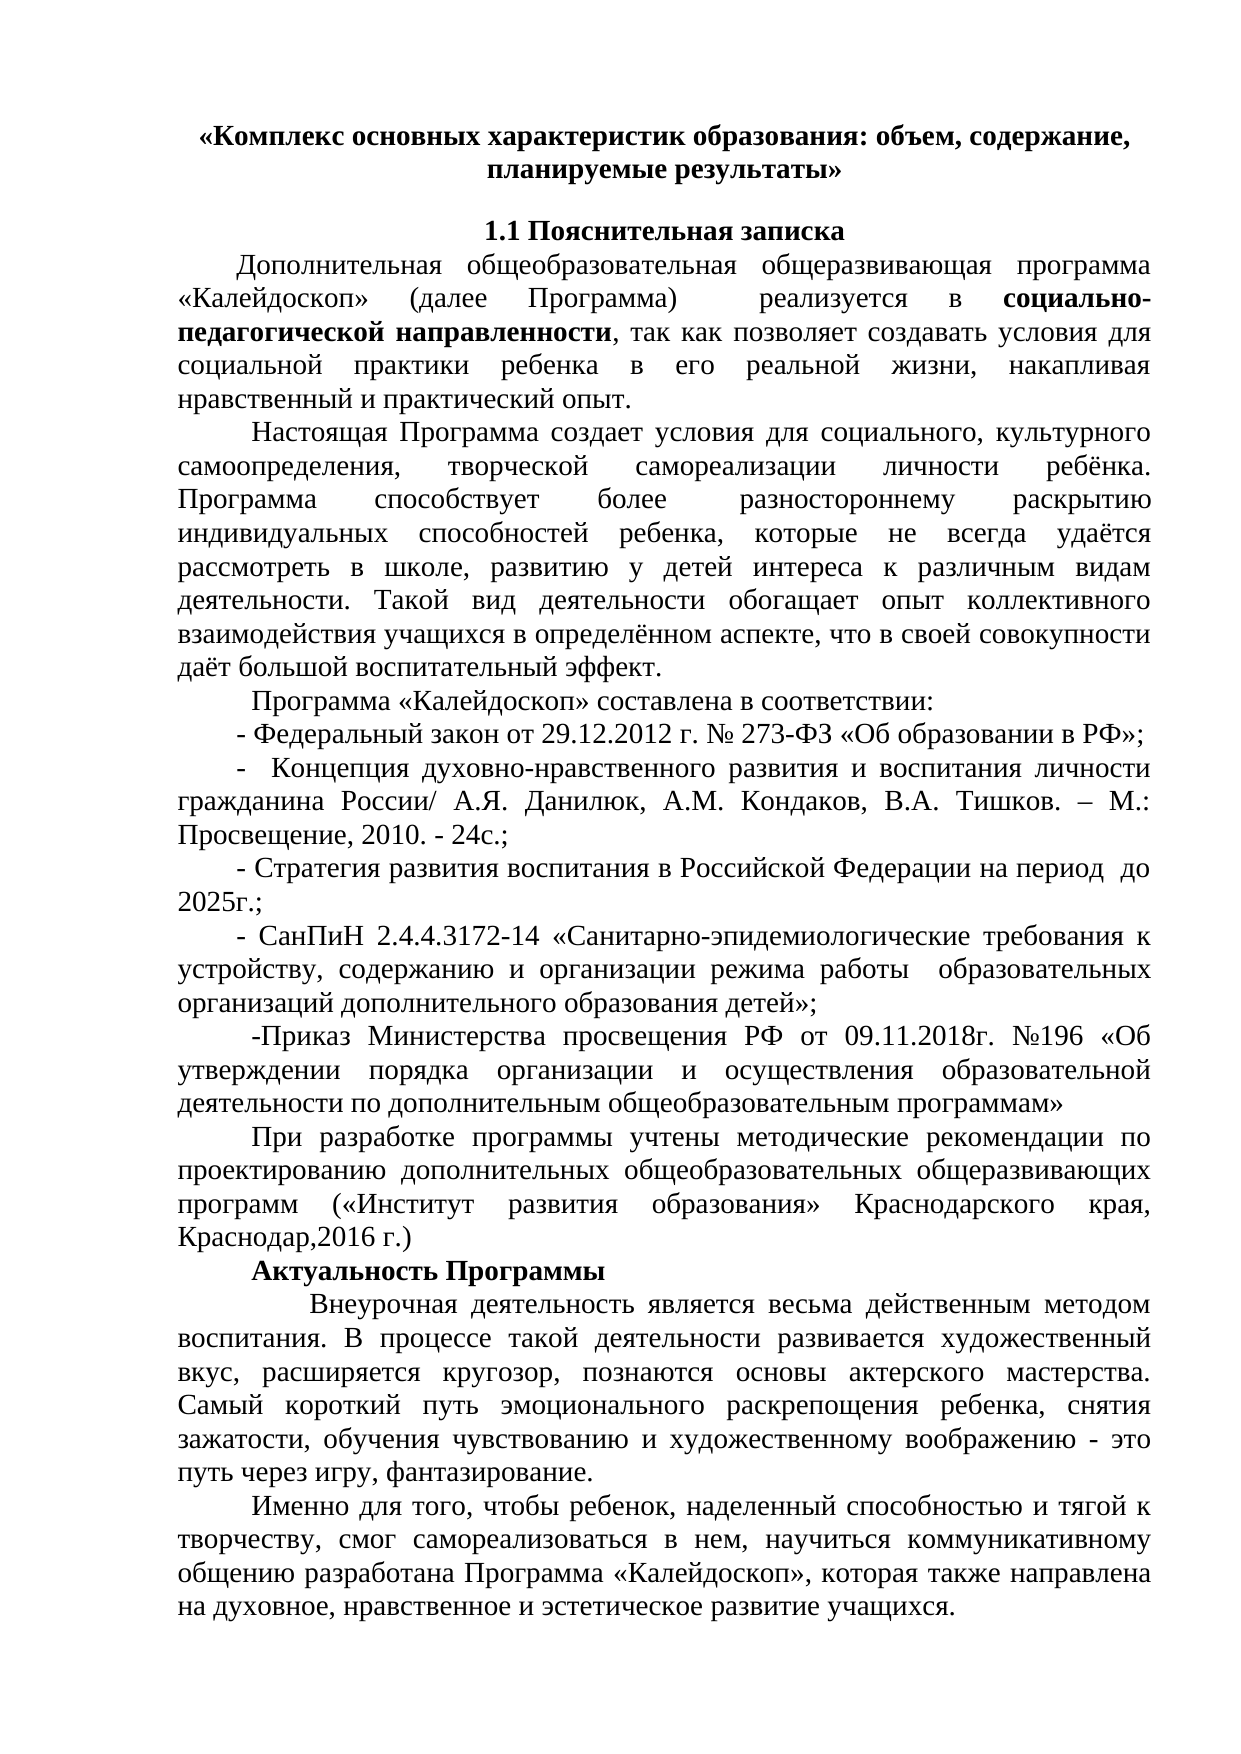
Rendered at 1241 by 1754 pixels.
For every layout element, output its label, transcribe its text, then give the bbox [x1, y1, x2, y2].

text Дополнительная общеобразовательная общеразвивающая программа «Калейдоскоп» (далее Программа) реализуется в социально-педагогической направленности, так как позволяет создавать условия для социальной практики ребенка в его реальной жизни, накапливая нравственный и практический опыт. [177, 247, 1152, 414]
text -Приказ Министерства просвещения РФ от 09.11.2018г. №196 «Об утверждении порядка организации и осуществления образовательной деятельности по дополнительным общеобразовательным программам» [177, 1018, 1152, 1119]
text «Комплекс основных характеристик образования: объем, содержание, планируемые результаты» [177, 118, 1152, 185]
text - СанПиН 2.4.4.3172-14 «Санитарно-эпидемиологические требования к устройству, содержанию и организации режима работы образовательных организаций дополнительного образования детей»; [177, 918, 1152, 1018]
text - Стратегия развития воспитания в Российской Федерации на период до 2025г.; [177, 851, 1152, 918]
text - Федеральный закон от 29.12.2012 г. № 273-ФЗ «Об образовании в РФ»; [177, 716, 1152, 750]
text Настоящая Программа создает условия для социального, культурного самоопределения, творческой самореализации личности ребёнка. Программа способствует более разностороннему раскрытию индивидуальных способностей ребенка, которые не всегда удаётся рассмотреть в школе, развитию у детей интереса к различным видам деятельности. Такой вид деятельности обогащает опыт коллективного взаимодействия учащихся в определённом аспекте, что в своей совокупности даёт большой воспитательный эффект. [177, 414, 1152, 683]
text Программа «Калейдоскоп» составлена в соответствии: [177, 683, 1152, 716]
text 1.1 Пояснительная записка [177, 213, 1152, 247]
text - Концепция духовно-нравственного развития и воспитания личности гражданина России/ А.Я. Данилюк, А.М. Кондаков, В.А. Тишков. – М.: Просвещение, 2010. - 24с.; [177, 750, 1152, 851]
text Актуальность Программы [177, 1253, 1152, 1287]
text Именно для того, чтобы ребенок, наделенный способностью и тягой к творчеству, смог самореализоваться в нем, научиться коммуникативному общению разработана Программа «Калейдоскоп», которая также направлена на духовное, нравственное и эстетическое развитие учащихся. [177, 1488, 1152, 1622]
text При разработке программы учтены методические рекомендации по проектированию дополнительных общеобразовательных общеразвивающих программ («Институт развития образования» Краснодарского края, Краснодар,2016 г.) [177, 1119, 1152, 1253]
text Внеурочная деятельность является весьма действенным методом воспитания. В процессе такой деятельности развивается художественный вкус, расширяется кругозор, познаются основы актерского мастерства. Самый короткий путь эмоционального раскрепощения ребенка, снятия зажатости, обучения чувствованию и художественному воображению - это путь через игру, фантазирование. [177, 1287, 1152, 1488]
